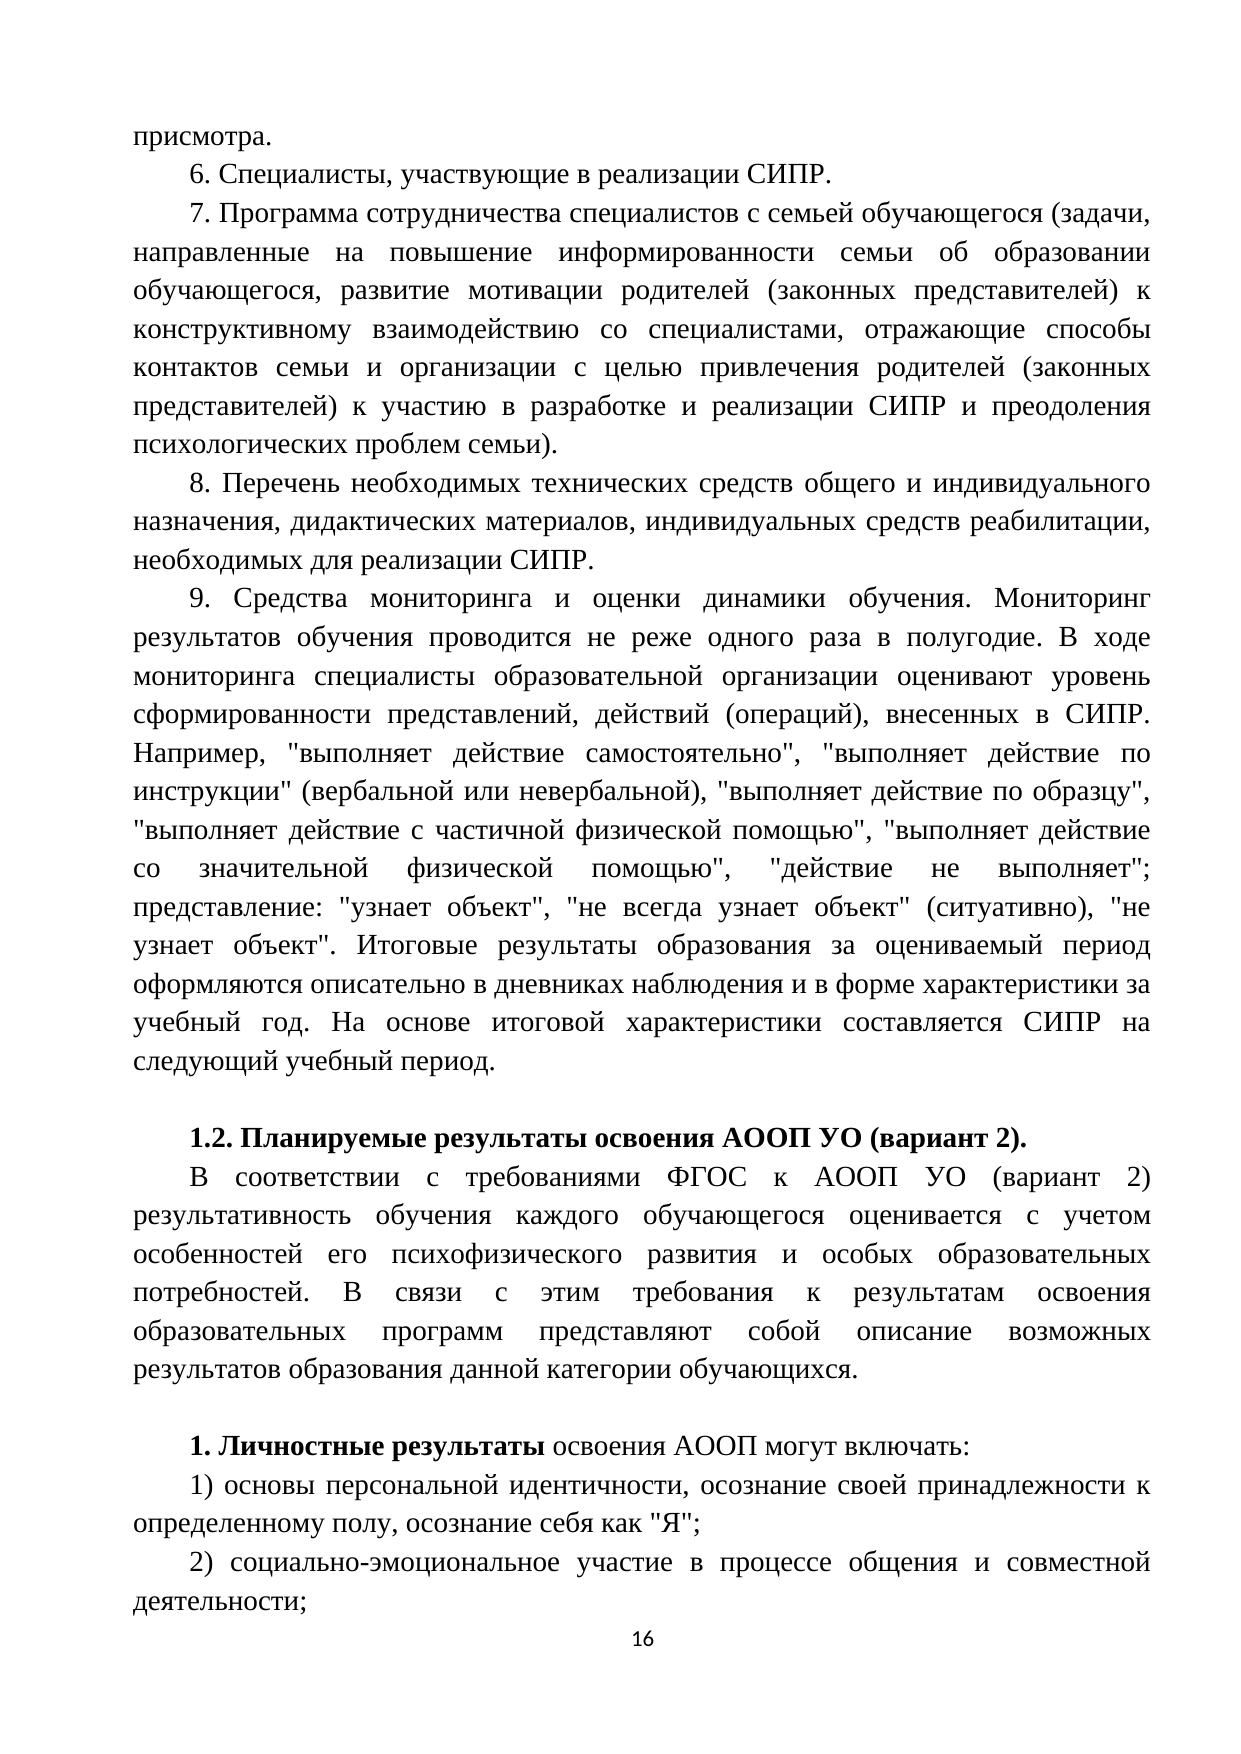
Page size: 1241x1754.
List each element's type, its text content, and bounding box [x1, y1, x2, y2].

text 7. Программа сотрудничества специалистов с семьей обучающегося (задачи, направленные на повышение информированности семьи об образовании обучающегося, развитие мотивации родителей (законных представителей) к конструктивному взаимодействию со специалистами, отражающие способы контактов семьи и организации с целью привлечения родителей (законных представителей) к участию в разработке и реализации СИПР и преодоления психологических проблем семьи). [133, 195, 1152, 460]
text 2) социально-эмоциональное участие в процессе общения и совместной деятельности; [133, 1544, 1152, 1616]
text 8. Перечень необходимых технических средств общего и индивидуального назначения, дидактических материалов, индивидуальных средств реабилитации, необходимых для реализации СИПР. [133, 465, 1152, 576]
text 9. Средства мониторинга и оценки динамики обучения. Мониторинг результатов обучения проводится не реже одного раза в полугодие. В ходе мониторинга специалисты образовательной организации оценивают уровень сформированности представлений, действий (операций), внесенных в СИПР. Например, "выполняет действие самостоятельно", "выполняет действие по инструкции" (вербальной или невербальной), "выполняет действие по образцу", "выполняет действие с частичной физической помощью", "выполняет действие со значительной физической помощью", "действие не выполняет"; представление: "узнает объект", "не всегда узнает объект" (ситуативно), "не узнает объект". Итоговые результаты образования за оцениваемый период оформляются описательно в дневниках наблюдения и в форме характеристики за учебный год. На основе итоговой характеристики составляется СИПР на следующий учебный период. [133, 581, 1152, 1077]
text 1) основы персональной идентичности, осознание своей принадлежности к определенному полу, осознание себя как "Я"; [133, 1467, 1152, 1539]
text 6. Специалисты, участвующие в реализации СИПР. [133, 157, 1152, 190]
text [133, 118, 1152, 152]
title 1.2. Планируемые результаты освоения АООП УО (вариант 2). [133, 1120, 1152, 1154]
text 1. Личностные результаты освоения АООП могут включать: [133, 1428, 1152, 1462]
text В соответствии с требованиями ФГОС к АООП УО (вариант 2) результативность обучения каждого обучающегося оценивается с учетом особенностей его психофизического развития и особых образовательных потребностей. В связи с этим требования к результатам освоения образовательных программ представляют собой описание возможных результатов образования данной категории обучающихся. [133, 1159, 1152, 1385]
